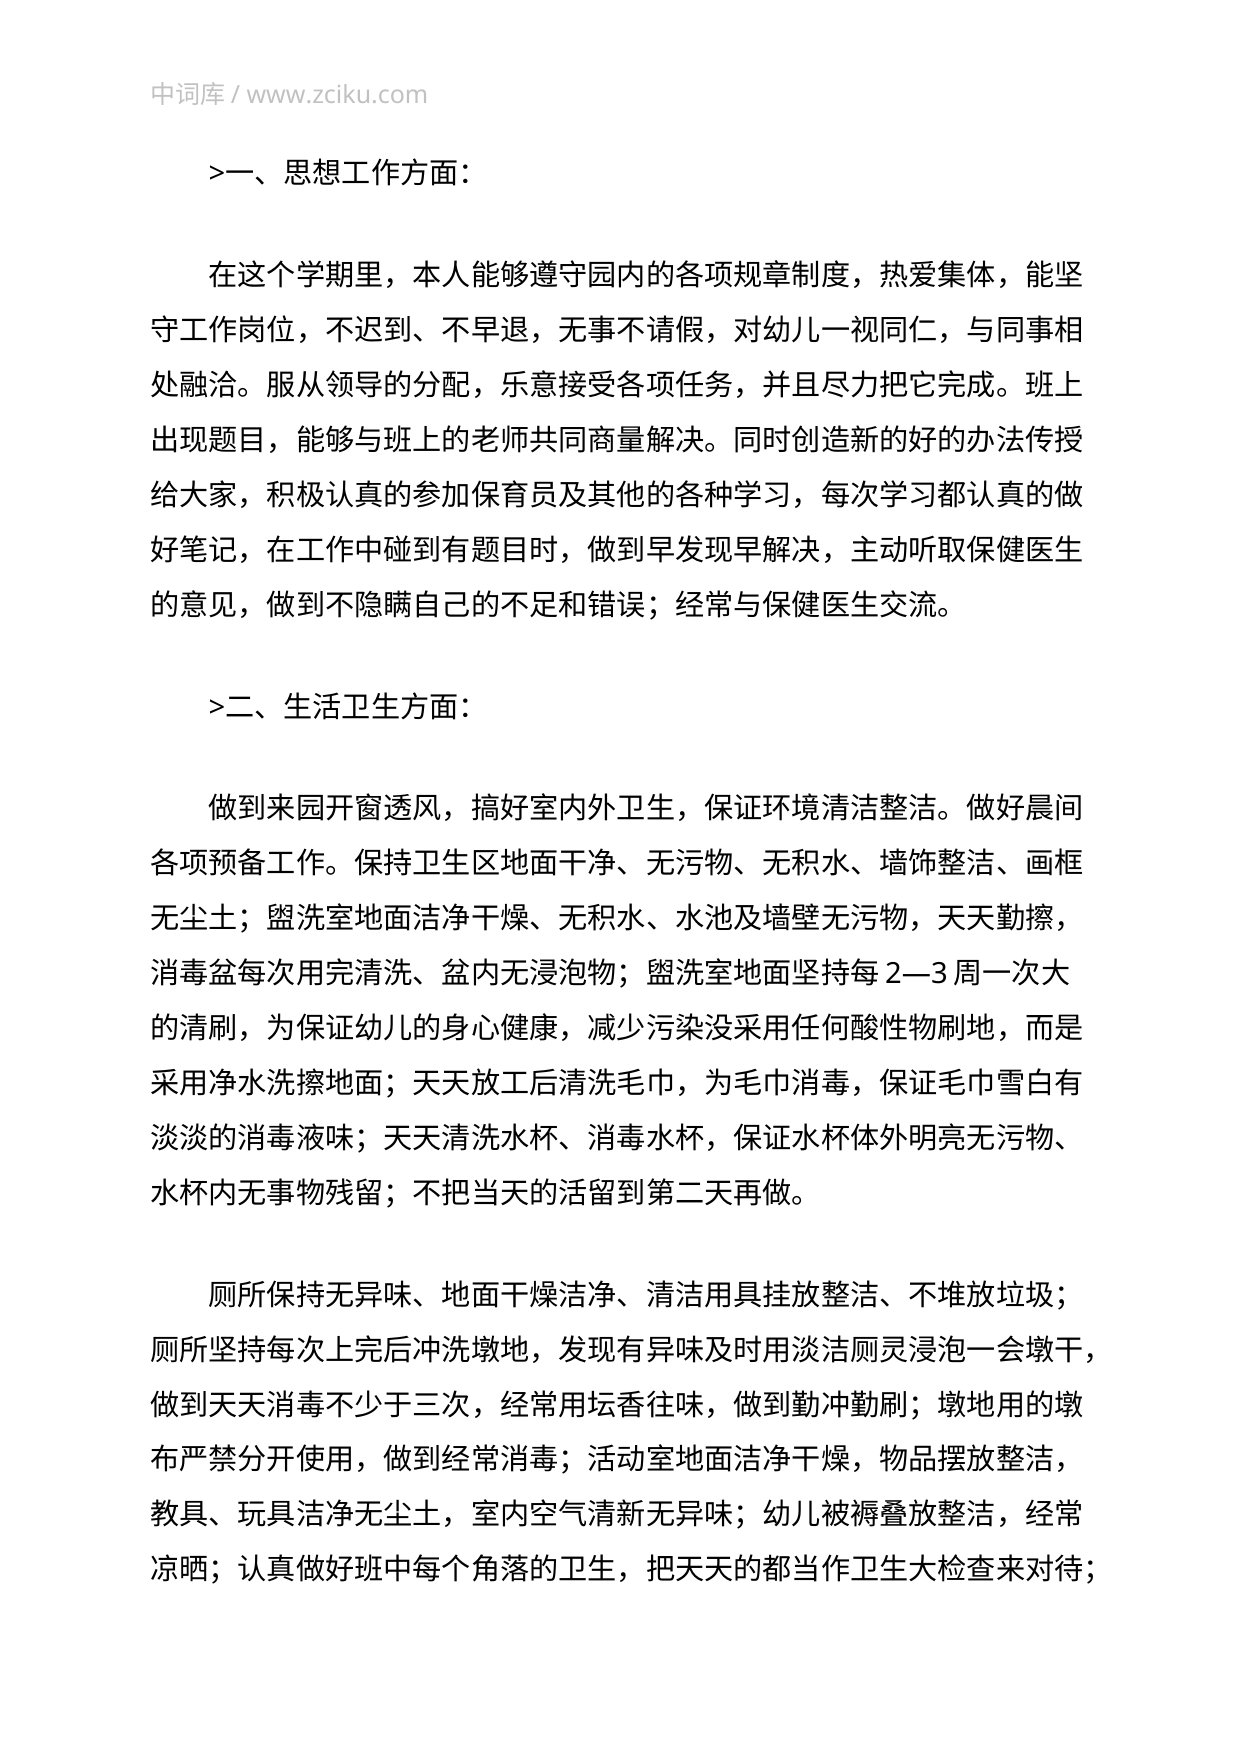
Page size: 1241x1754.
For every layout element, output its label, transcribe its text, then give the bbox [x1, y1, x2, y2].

text >二、生活卫生方面： [150, 683, 1090, 726]
text 在这个学期里，本人能够遵守园内的各项规章制度，热爱集体，能坚守工作岗位，不迟到、不早退，无事不请假，对幼儿一视同仁，与同事相处融洽。服从领导的分配，乐意接受各项任务，并且尽力把它完成。班上出现题目，能够与班上的老师共同商量解决。同时创造新的好的办法传授给大家，积极认真的参加保育员及其他的各种学习，每次学习都认真的做好笔记，在工作中碰到有题目时，做到早发现早解决，主动听取保健医生的意见，做到不隐瞒自己的不足和错误；经常与保健医生交流。 [150, 252, 1090, 624]
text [150, 1271, 1090, 1588]
text 做到来园开窗透风，搞好室内外卫生，保证环境清洁整洁。做好晨间各项预备工作。保持卫生区地面干净、无污物、无积水、墙饰整洁、画框无尘土；盥洗室地面洁净干燥、无积水、水池及墙壁无污物，天天勤擦，消毒盆每次用完清洗、盆内无浸泡物；盥洗室地面坚持每2—3周一次大的清刷，为保证幼儿的身心健康，减少污染没采用任何酸性物刷地，而是采用净水洗擦地面；天天放工后清洗毛巾，为毛巾消毒，保证毛巾雪白有淡淡的消毒液味；天天清洗水杯、消毒水杯，保证水杯体外明亮无污物、水杯内无事物残留；不把当天的活留到第二天再做。 [150, 785, 1090, 1212]
text >一、思想工作方面： [150, 150, 1090, 192]
